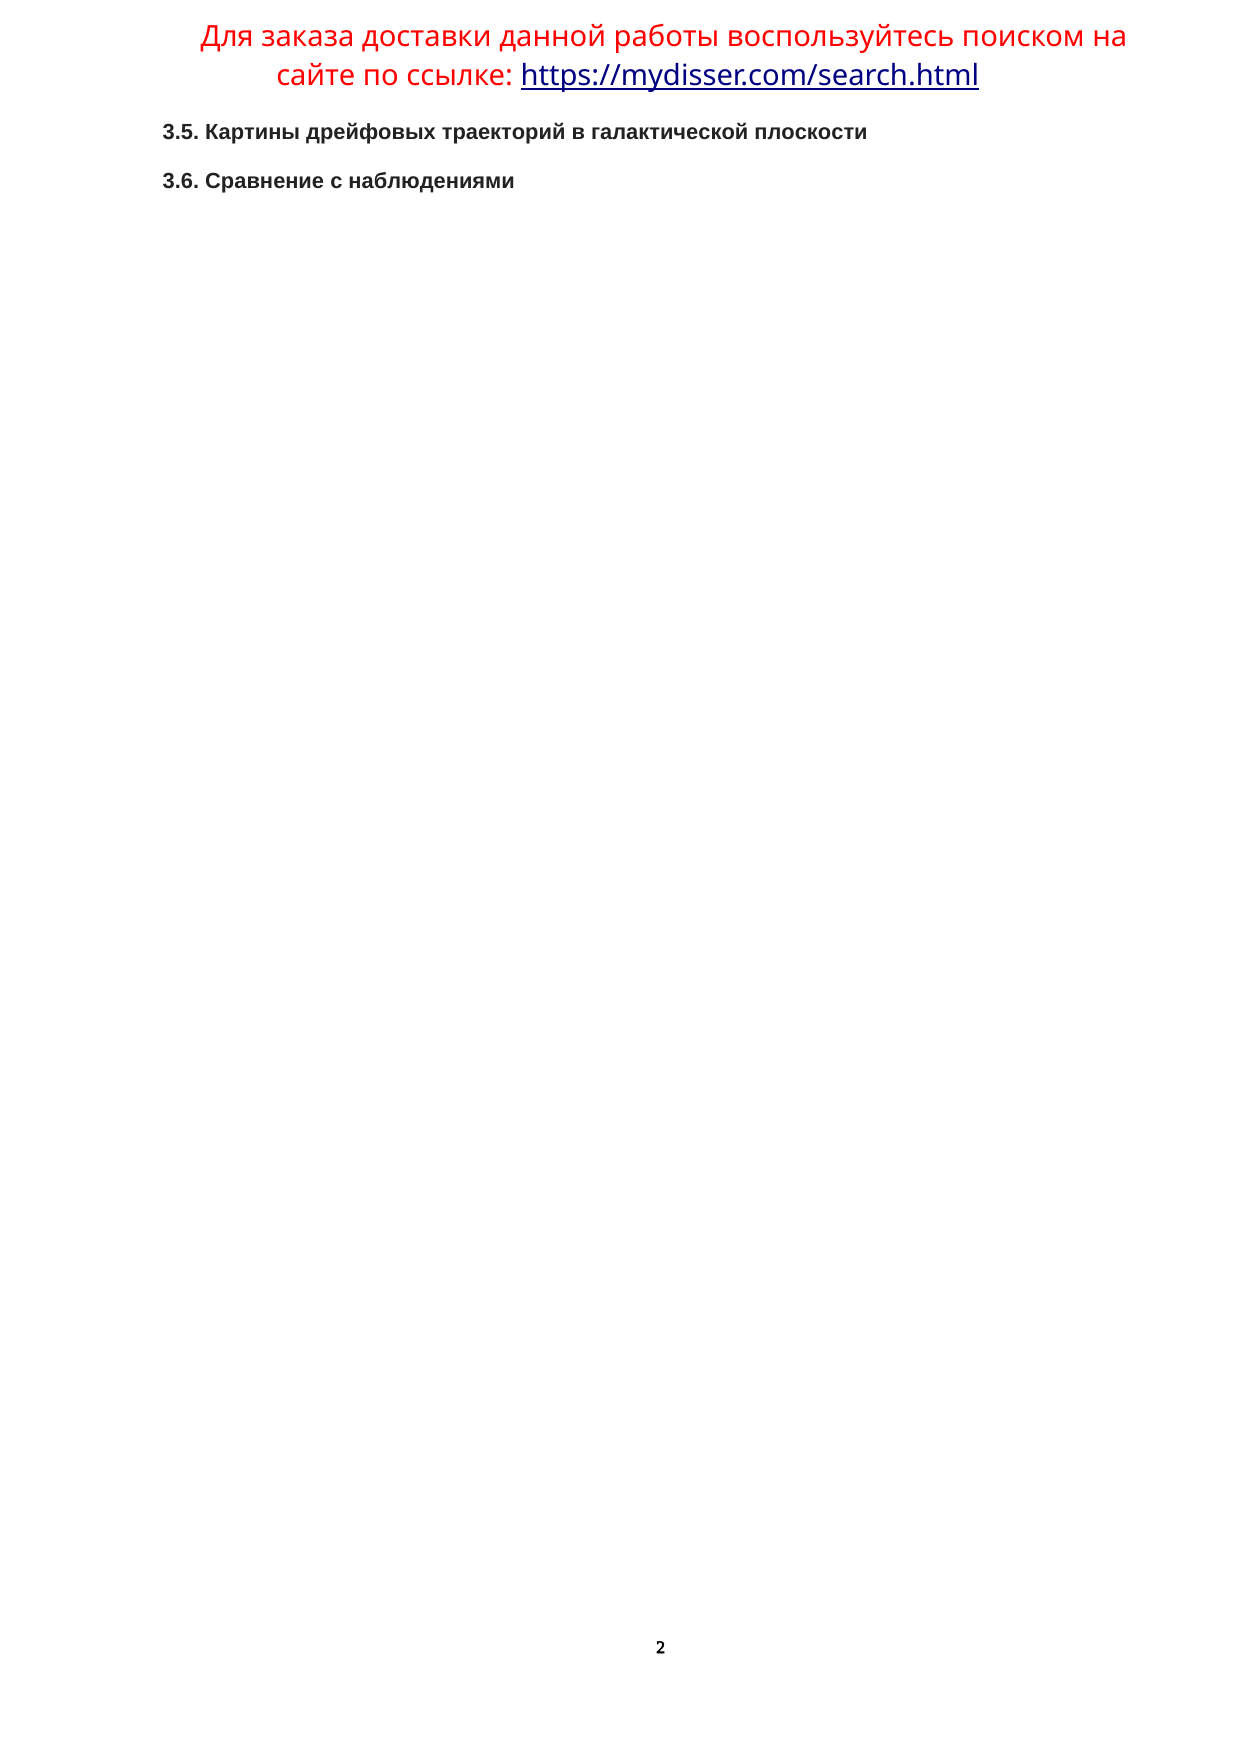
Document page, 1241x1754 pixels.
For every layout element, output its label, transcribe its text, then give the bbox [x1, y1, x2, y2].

text 3.6. Сравнение с наблюдениями [103, 164, 1152, 193]
text 3.5. Картины дрейфовых траекторий в галактической плоскости [103, 115, 1152, 144]
